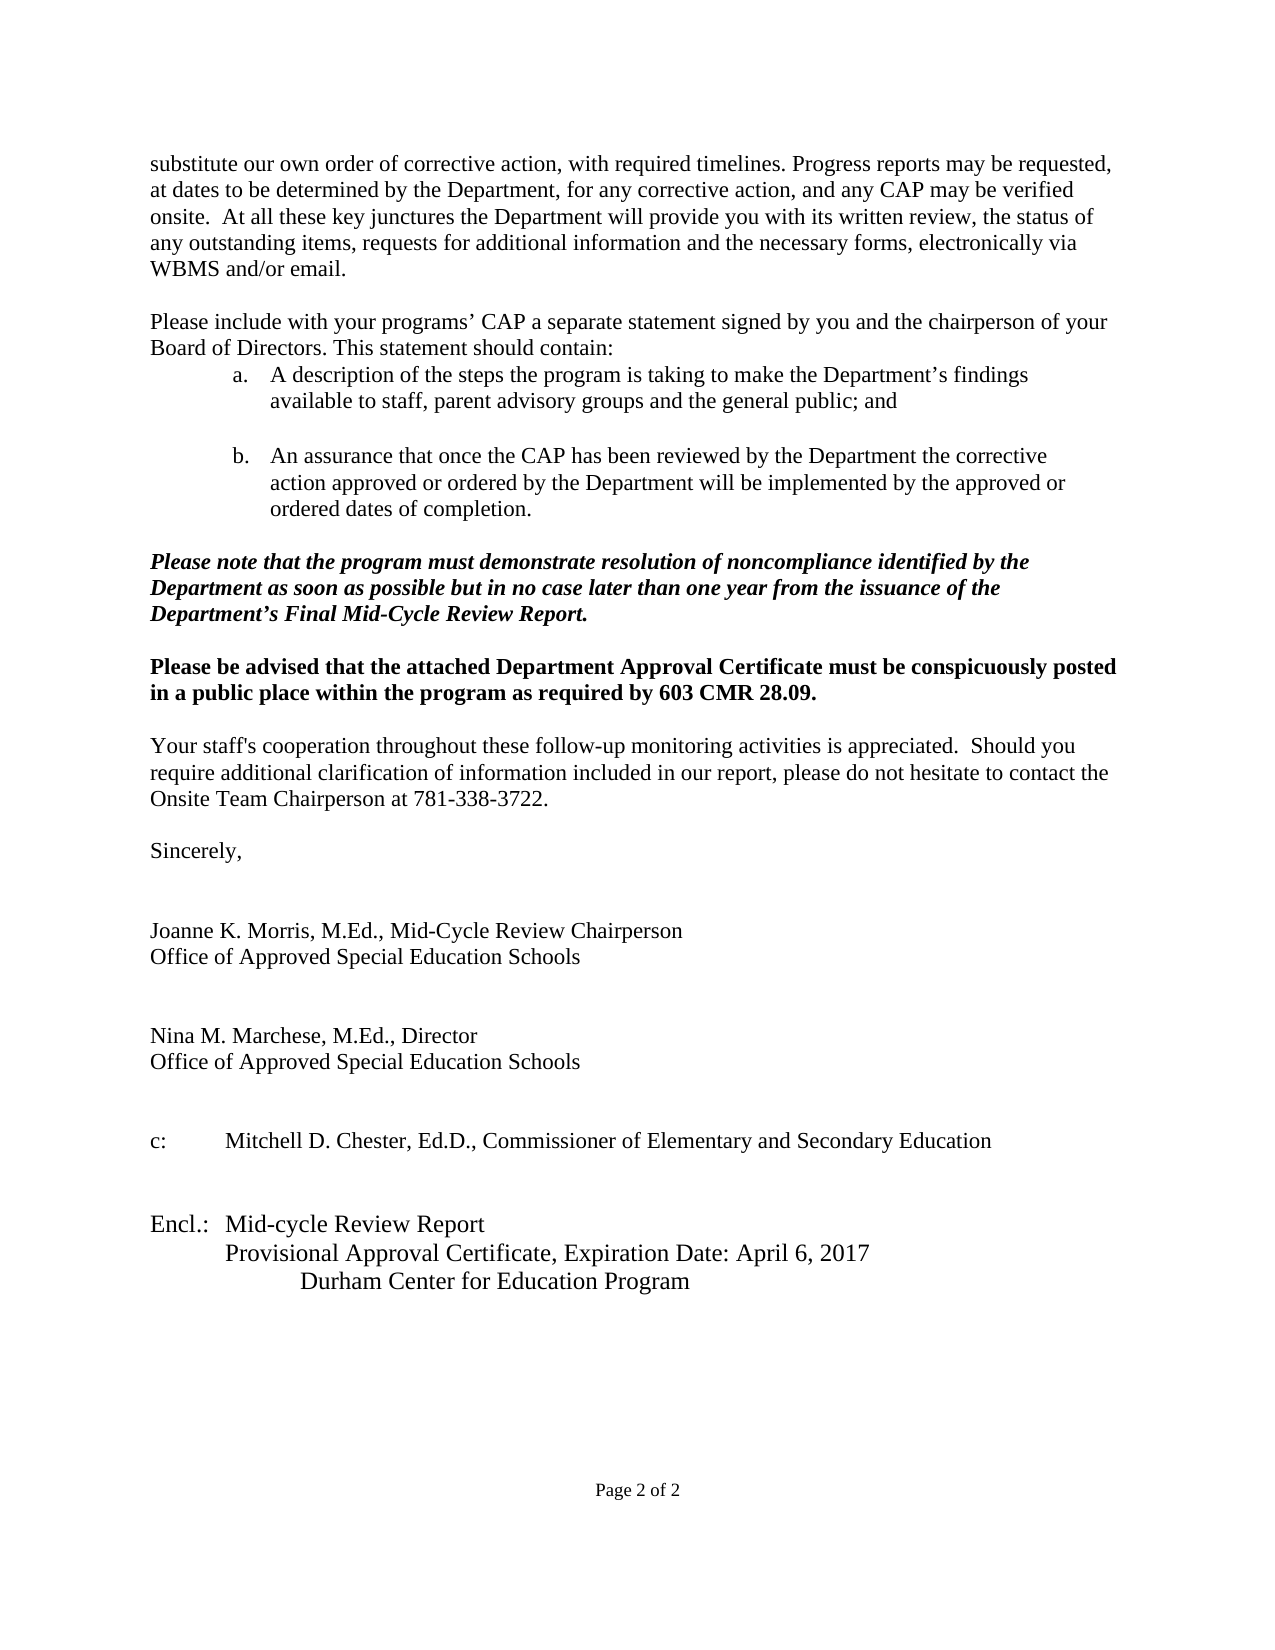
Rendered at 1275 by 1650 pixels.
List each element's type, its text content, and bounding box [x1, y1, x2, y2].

text Office of Approved Special Education Schools [150, 943, 1125, 969]
text Office of Approved Special Education Schools [150, 1048, 1125, 1075]
text Please include with your programs’ CAP a separate statement signed by you and the chairperson of your Board of Directors. This statement should contain: [150, 308, 1125, 361]
text Sincerely, [150, 838, 1125, 864]
text Joanne K. Morris, M.Ed., Mid-Cycle Review Chairperson [150, 917, 1125, 943]
text Provisional Approval Certificate, Expiration Date: April 6, 2017 [225, 1238, 1125, 1266]
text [150, 150, 1125, 282]
list An assurance that once the CAP has been reviewed by the Department the corrective action approved or ordered by the Department will be implemented by the approved or ordered dates of completion. [232, 442, 1080, 521]
text Your staff's cooperation throughout these follow-up monitoring activities is appreciated. Should you require additional clarification of information included in our report, please do not hesitate to contact the Onsite Team Chairperson at 781-338-3722. [150, 732, 1125, 811]
text c: Mitchell D. Chester, Ed.D., Commissioner of Elementary and Secondary Education [150, 1127, 1125, 1154]
list A description of the steps the program is taking to make the Department’s findings available to staff, parent advisory groups and the general public; and [232, 361, 1080, 413]
text Please note that the program must demonstrate resolution of noncompliance identified by the Department as soon as possible but in no case later than one year from the issuance of the Department’s Final Mid-Cycle Review Report. [150, 548, 1125, 627]
text Please be advised that the attached Department Approval Certificate must be conspicuously posted in a public place within the program as required by 603 CMR 28.09. [150, 653, 1125, 706]
text Encl.: Mid-cycle Review Report [150, 1209, 1125, 1238]
text Durham Center for Education Program [225, 1266, 1125, 1295]
text Nina M. Marchese, M.Ed., Director [150, 1022, 1125, 1048]
